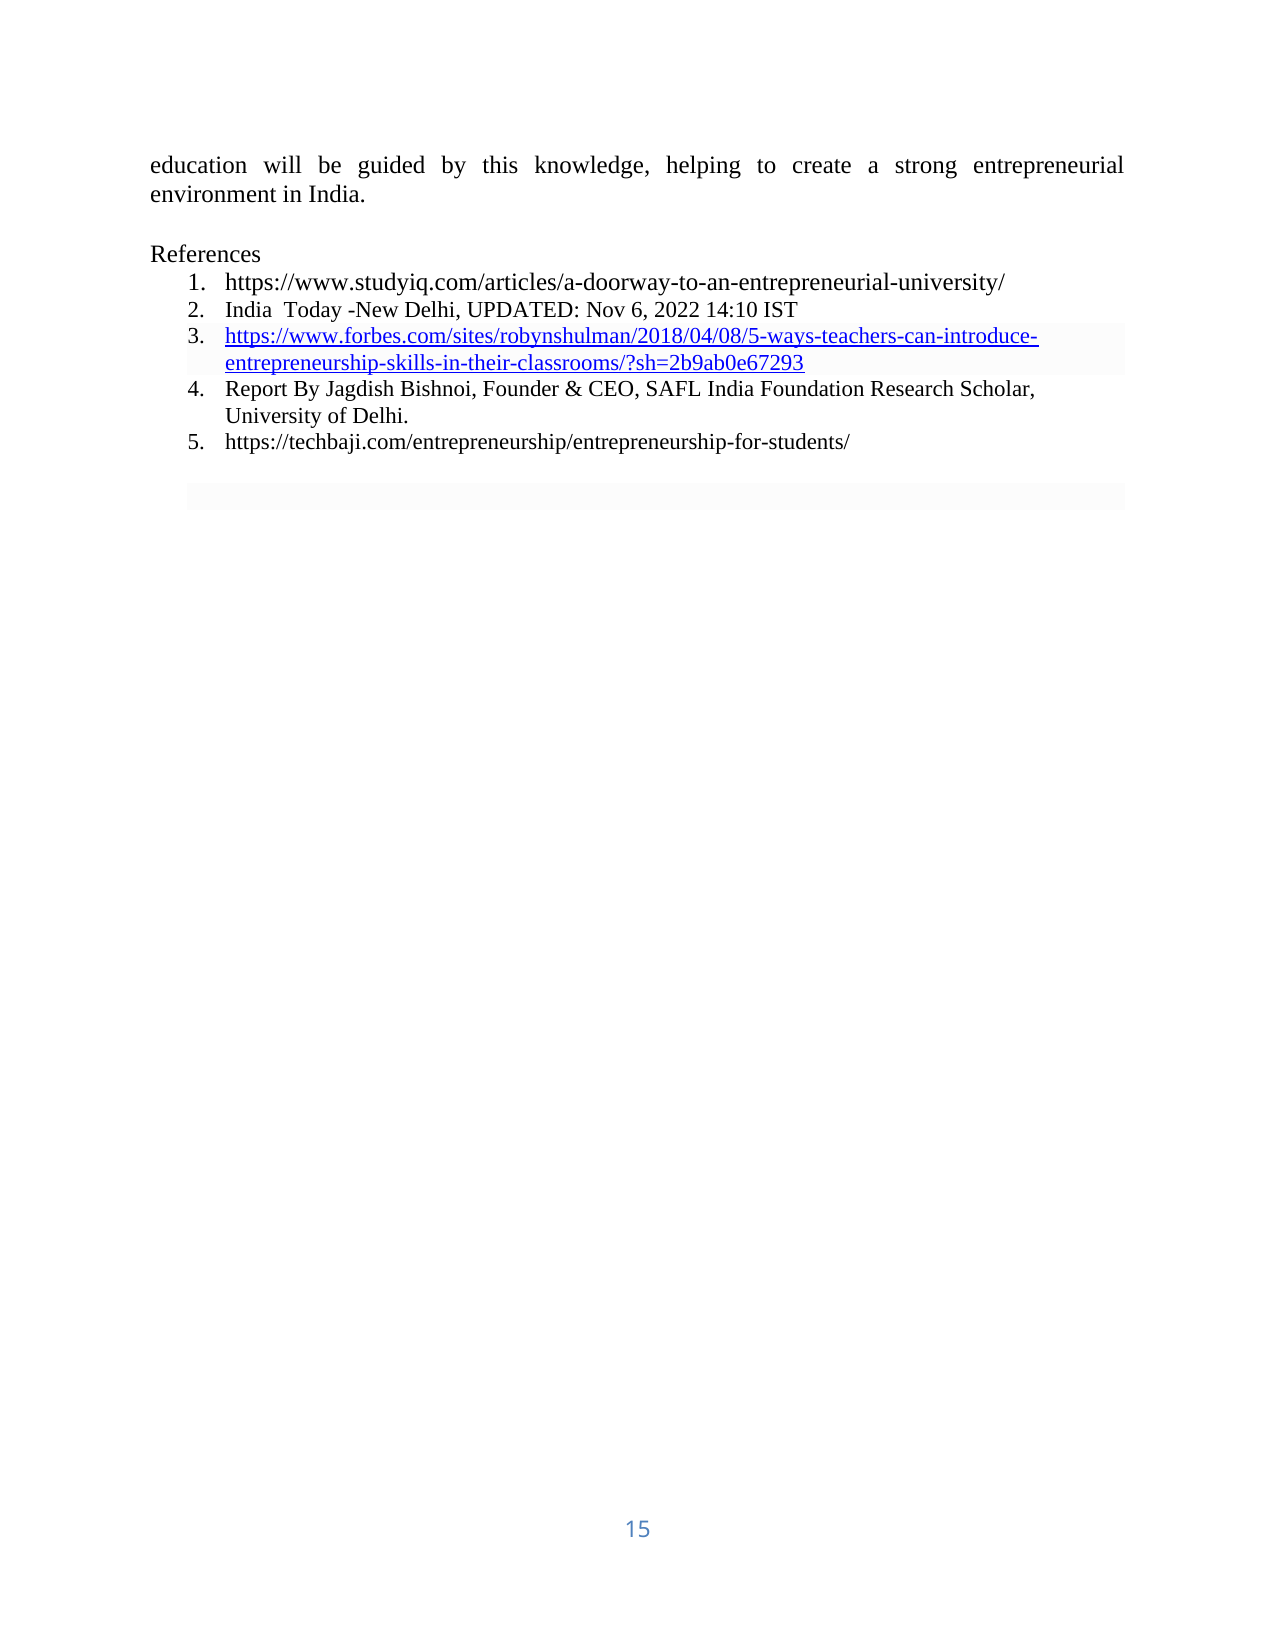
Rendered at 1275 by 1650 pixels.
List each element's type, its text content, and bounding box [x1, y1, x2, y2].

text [150, 150, 1125, 207]
text References [150, 239, 1125, 267]
list https://www.studyiq.com/articles/a-doorway-to-an-entrepreneurial-university/ [187, 267, 1125, 296]
list Report By Jagdish Bishnoi, Founder & CEO, SAFL India Foundation Research Scholar, University of Delhi. [187, 375, 1125, 428]
list India Today -New Delhi, UPDATED: Nov 6, 2022 14:10 IST [187, 296, 1125, 323]
list https://techbaji.com/entrepreneurship/entrepreneurship-for-students/ [187, 428, 1125, 454]
list https://www.forbes.com/sites/robynshulman/2018/04/08/5-ways-teachers-can-introduce-entrepreneurship-skills-in-their-classrooms/?sh=2b9ab0e67293 [187, 323, 1125, 375]
